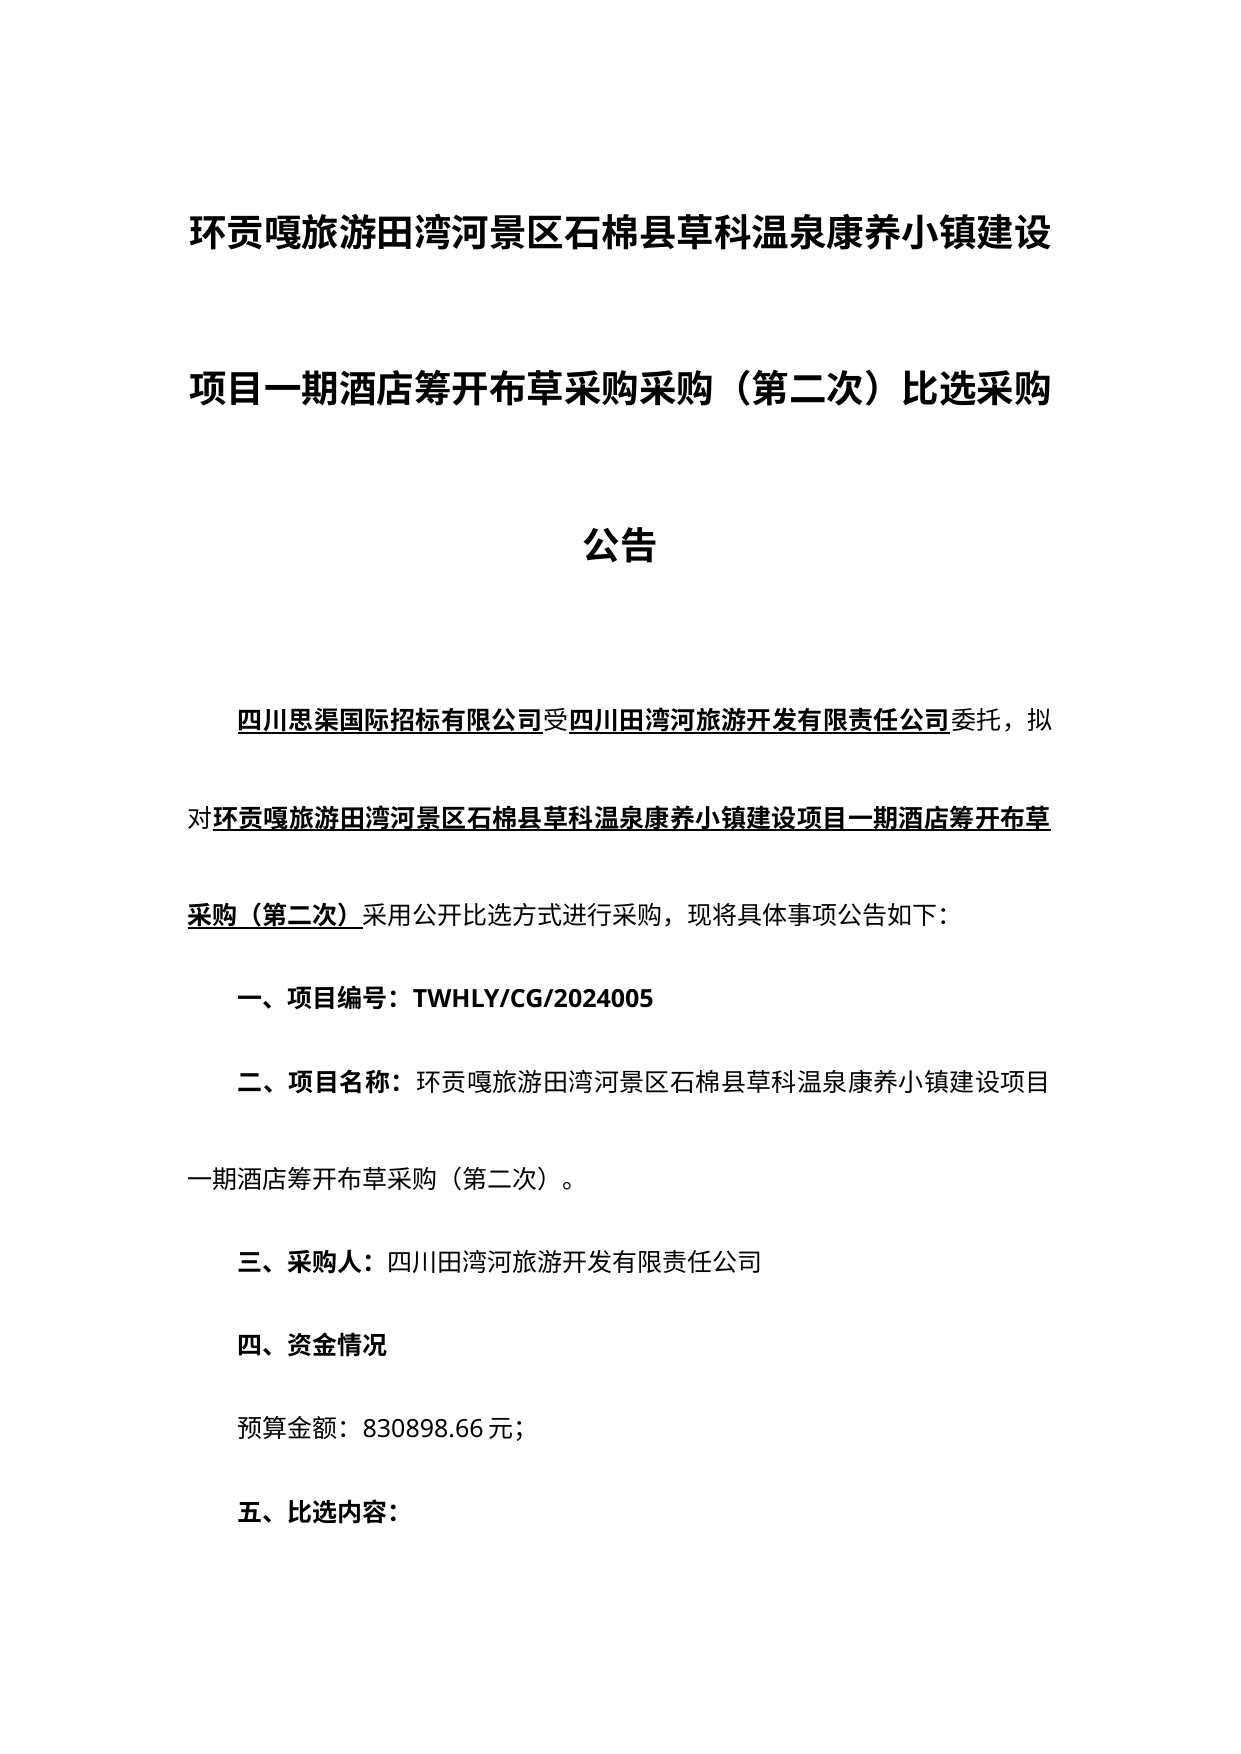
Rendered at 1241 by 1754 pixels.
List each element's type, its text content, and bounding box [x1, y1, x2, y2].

text 五、比选内容： [187, 1478, 1053, 1543]
subtitle 环贡嘎旅游田湾河景区石棉县草科温泉康养小镇建设项目一期酒店筹开布草采购采购（第二次）比选采购公告 [187, 197, 1053, 576]
text 四川思渠国际招标有限公司受四川田湾河旅游开发有限责任公司委托，拟对环贡嘎旅游田湾河景区石棉县草科温泉康养小镇建设项目一期酒店筹开布草采购（第二次）采用公开比选方式进行采购，现将具体事项公告如下： [187, 686, 1053, 946]
text 三、采购人：四川田湾河旅游开发有限责任公司 [187, 1228, 1053, 1293]
text 预算金额：830898.66元； [187, 1394, 1053, 1459]
text 四、资金情况 [187, 1311, 1053, 1376]
text 二、项目名称：环贡嘎旅游田湾河景区石棉县草科温泉康养小镇建设项目一期酒店筹开布草采购（第二次）。 [187, 1048, 1053, 1210]
text 一、项目编号：TWHLY/CG/2024005 [187, 964, 1053, 1029]
